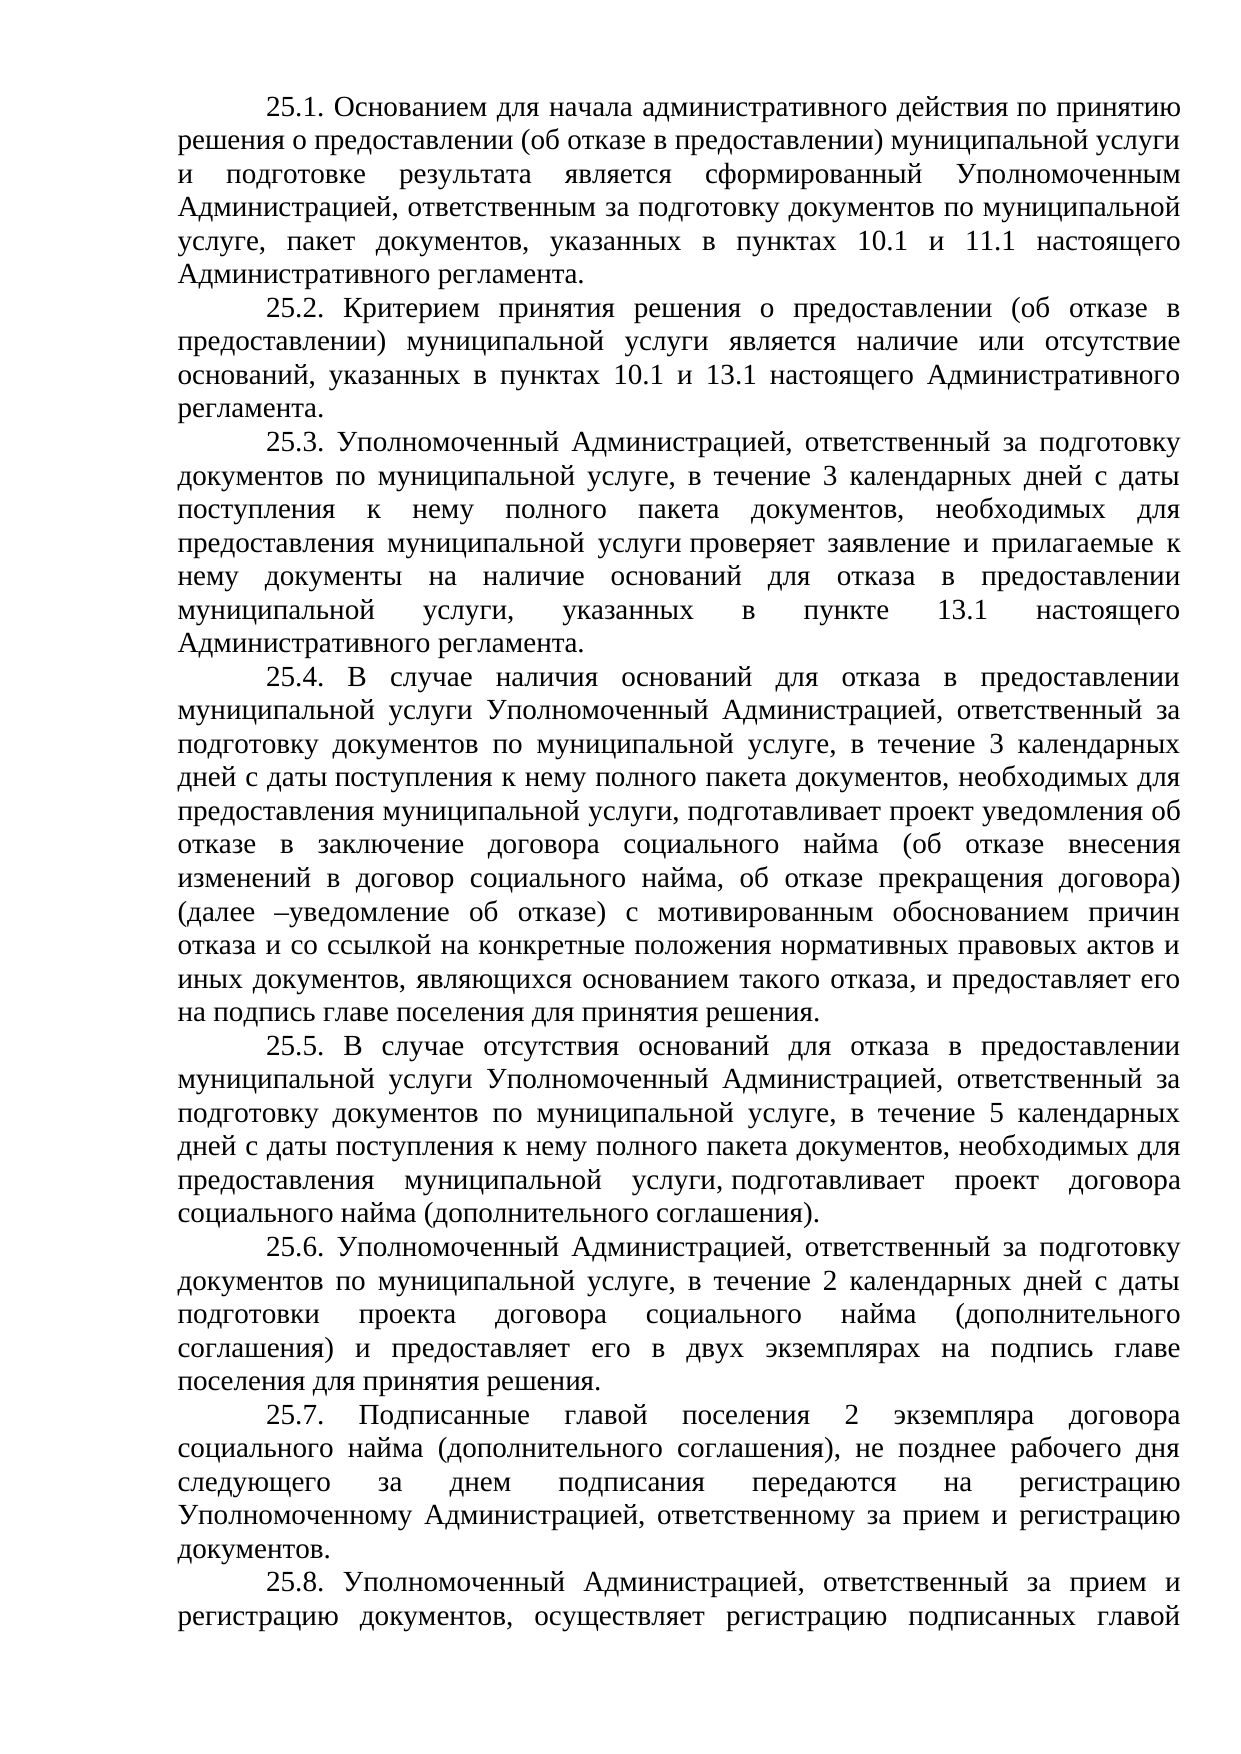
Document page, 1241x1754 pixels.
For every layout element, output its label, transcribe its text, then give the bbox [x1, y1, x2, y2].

text 25.3. Уполномоченный Администрацией, ответственный за подготовку документов по муниципальной услуге, в течение 3 календарных дней с даты поступления к нему полного пакета документов, необходимых для предоставления муниципальной услуги проверяет заявление и прилагаемые к нему документы на наличие оснований для отказа в предоставлении муниципальной услуги, указанных в пункте 13.1 настоящего Административного регламента. [177, 424, 1181, 659]
text 25.7. Подписанные главой поселения 2 экземпляра договора социального найма (дополнительного соглашения), не позднее рабочего дня следующего за днем подписания передаются на регистрацию Уполномоченному Администрацией, ответственному за прием и регистрацию документов. [177, 1397, 1181, 1564]
text 25.5. В случае отсутствия оснований для отказа в предоставлении муниципальной услуги Уполномоченный Администрацией, ответственный за подготовку документов по муниципальной услуге, в течение 5 календарных дней с даты поступления к нему полного пакета документов, необходимых для предоставления муниципальной услуги, подготавливает проект договора социального найма (дополнительного соглашения). [177, 1028, 1181, 1229]
text 25.6. Уполномоченный Администрацией, ответственный за подготовку документов по муниципальной услуге, в течение 2 календарных дней с даты подготовки проекта договора социального найма (дополнительного соглашения) и предоставляет его в двух экземплярах на подпись главе поселения для принятия решения. [177, 1229, 1181, 1397]
text 25.1. Основанием для начала административного действия по принятию решения о предоставлении (об отказе в предоставлении) муниципальной услуги и подготовке результата является сформированный Уполномоченным Администрацией, ответственным за подготовку документов по муниципальной услуге, пакет документов, указанных в пунктах 10.1 и 11.1 настоящего Административного регламента. [177, 89, 1181, 290]
text 25.2. Критерием принятия решения о предоставлении (об отказе в предоставлении) муниципальной услуги является наличие или отсутствие оснований, указанных в пунктах 10.1 и 13.1 настоящего Административного регламента. [177, 290, 1181, 424]
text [177, 1564, 1181, 1632]
text 25.4. В случае наличия оснований для отказа в предоставлении муниципальной услуги Уполномоченный Администрацией, ответственный за подготовку документов по муниципальной услуге, в течение 3 календарных дней с даты поступления к нему полного пакета документов, необходимых для предоставления муниципальной услуги, подготавливает проект уведомления об отказе в заключение договора социального найма (об отказе внесения изменений в договор социального найма, об отказе прекращения договора) (далее –уведомление об отказе) с мотивированным обоснованием причин отказа и со ссылкой на конкретные положения нормативных правовых актов и иных документов, являющихся основанием такого отказа, и предоставляет его на подпись главе поселения для принятия решения. [177, 659, 1181, 1028]
